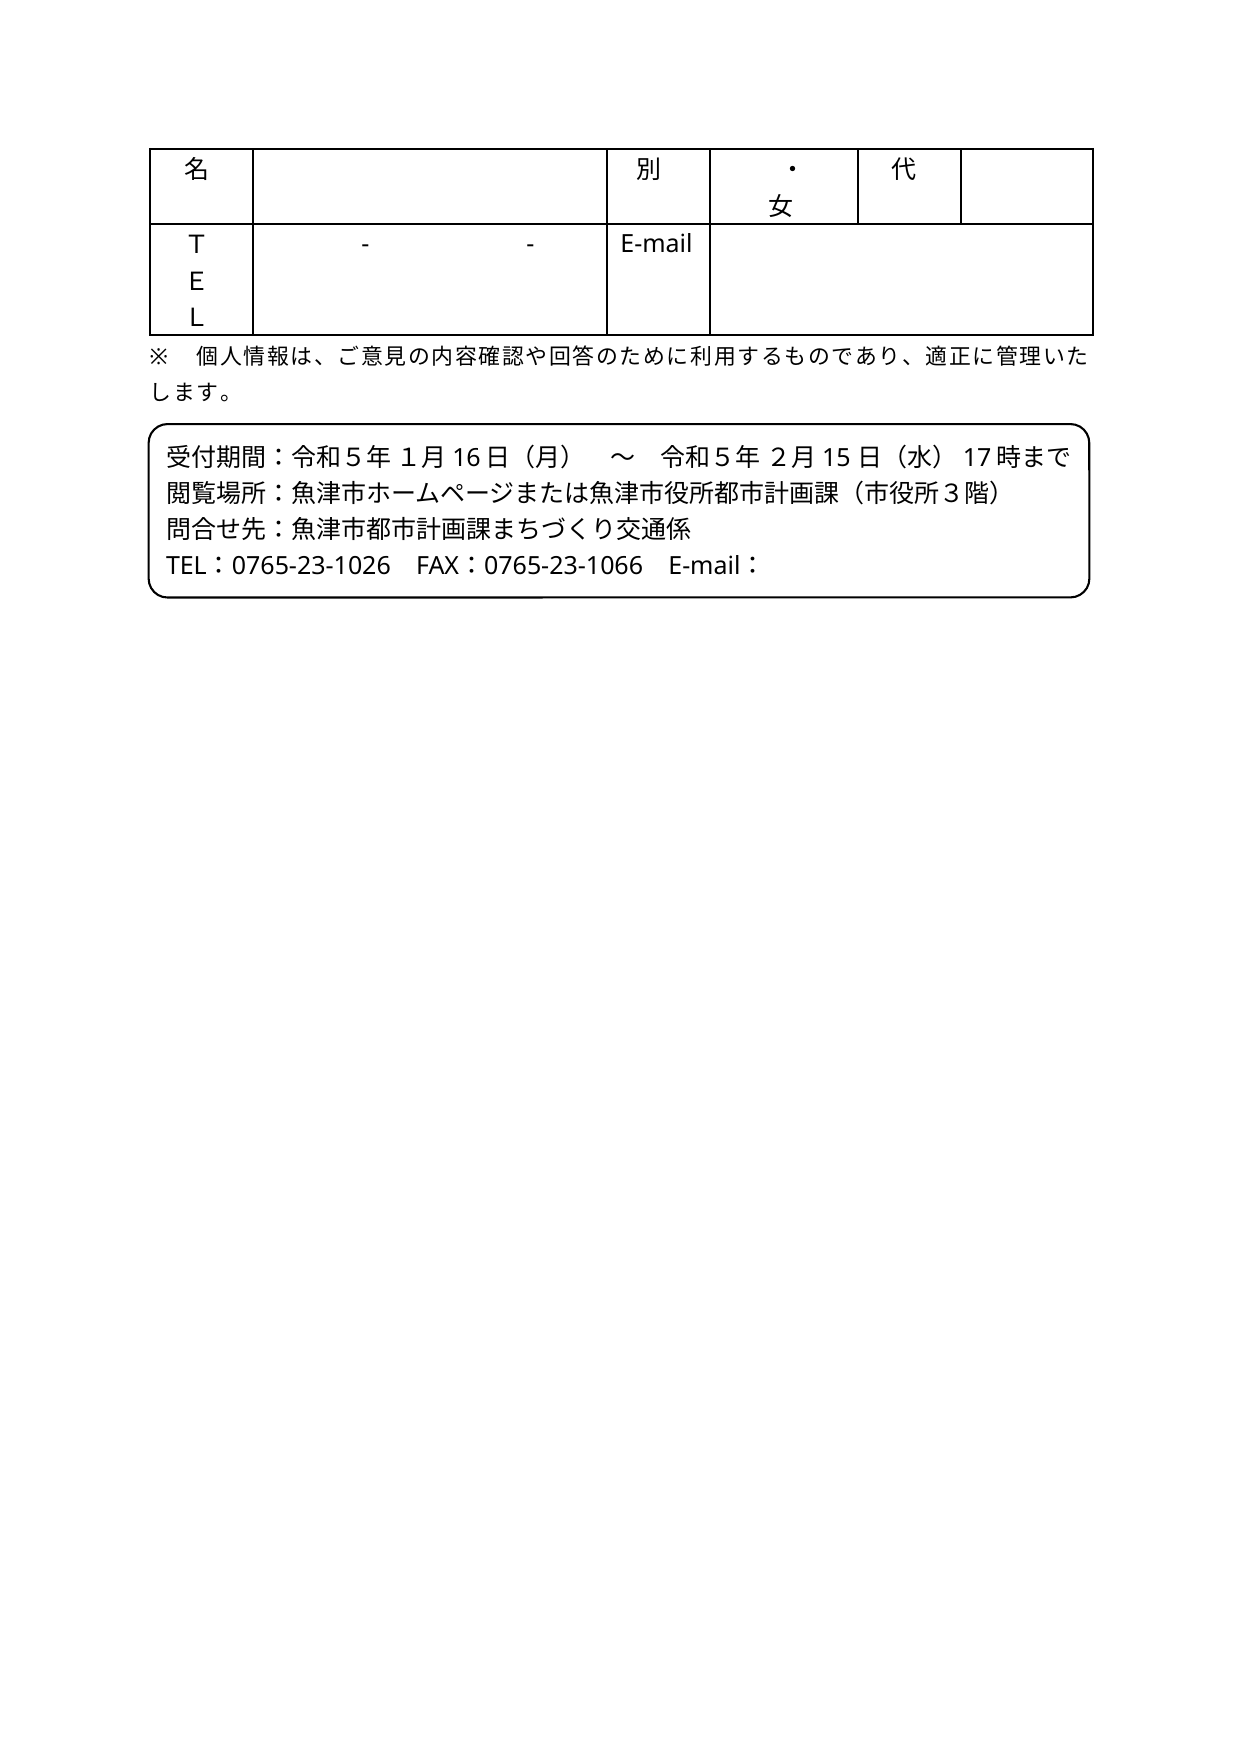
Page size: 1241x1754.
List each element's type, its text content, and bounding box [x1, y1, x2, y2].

text ※ 個人情報は、ご意見の内容確認や回答のために利用するものであり、適正に管理いたします。 [149, 336, 1091, 409]
table_cell - - [254, 225, 606, 334]
table_cell [711, 225, 1092, 334]
table_cell 氏 名 [151, 150, 252, 223]
table_cell 年 代 [859, 150, 960, 223]
table_cell ＴＥＬ [151, 225, 252, 334]
table_cell [254, 150, 606, 223]
table_cell 歳代 [962, 150, 1092, 223]
table_cell 男 ・ 女 [711, 150, 857, 223]
table_cell 性 別 [608, 150, 709, 223]
table_cell E-mail [608, 225, 709, 334]
